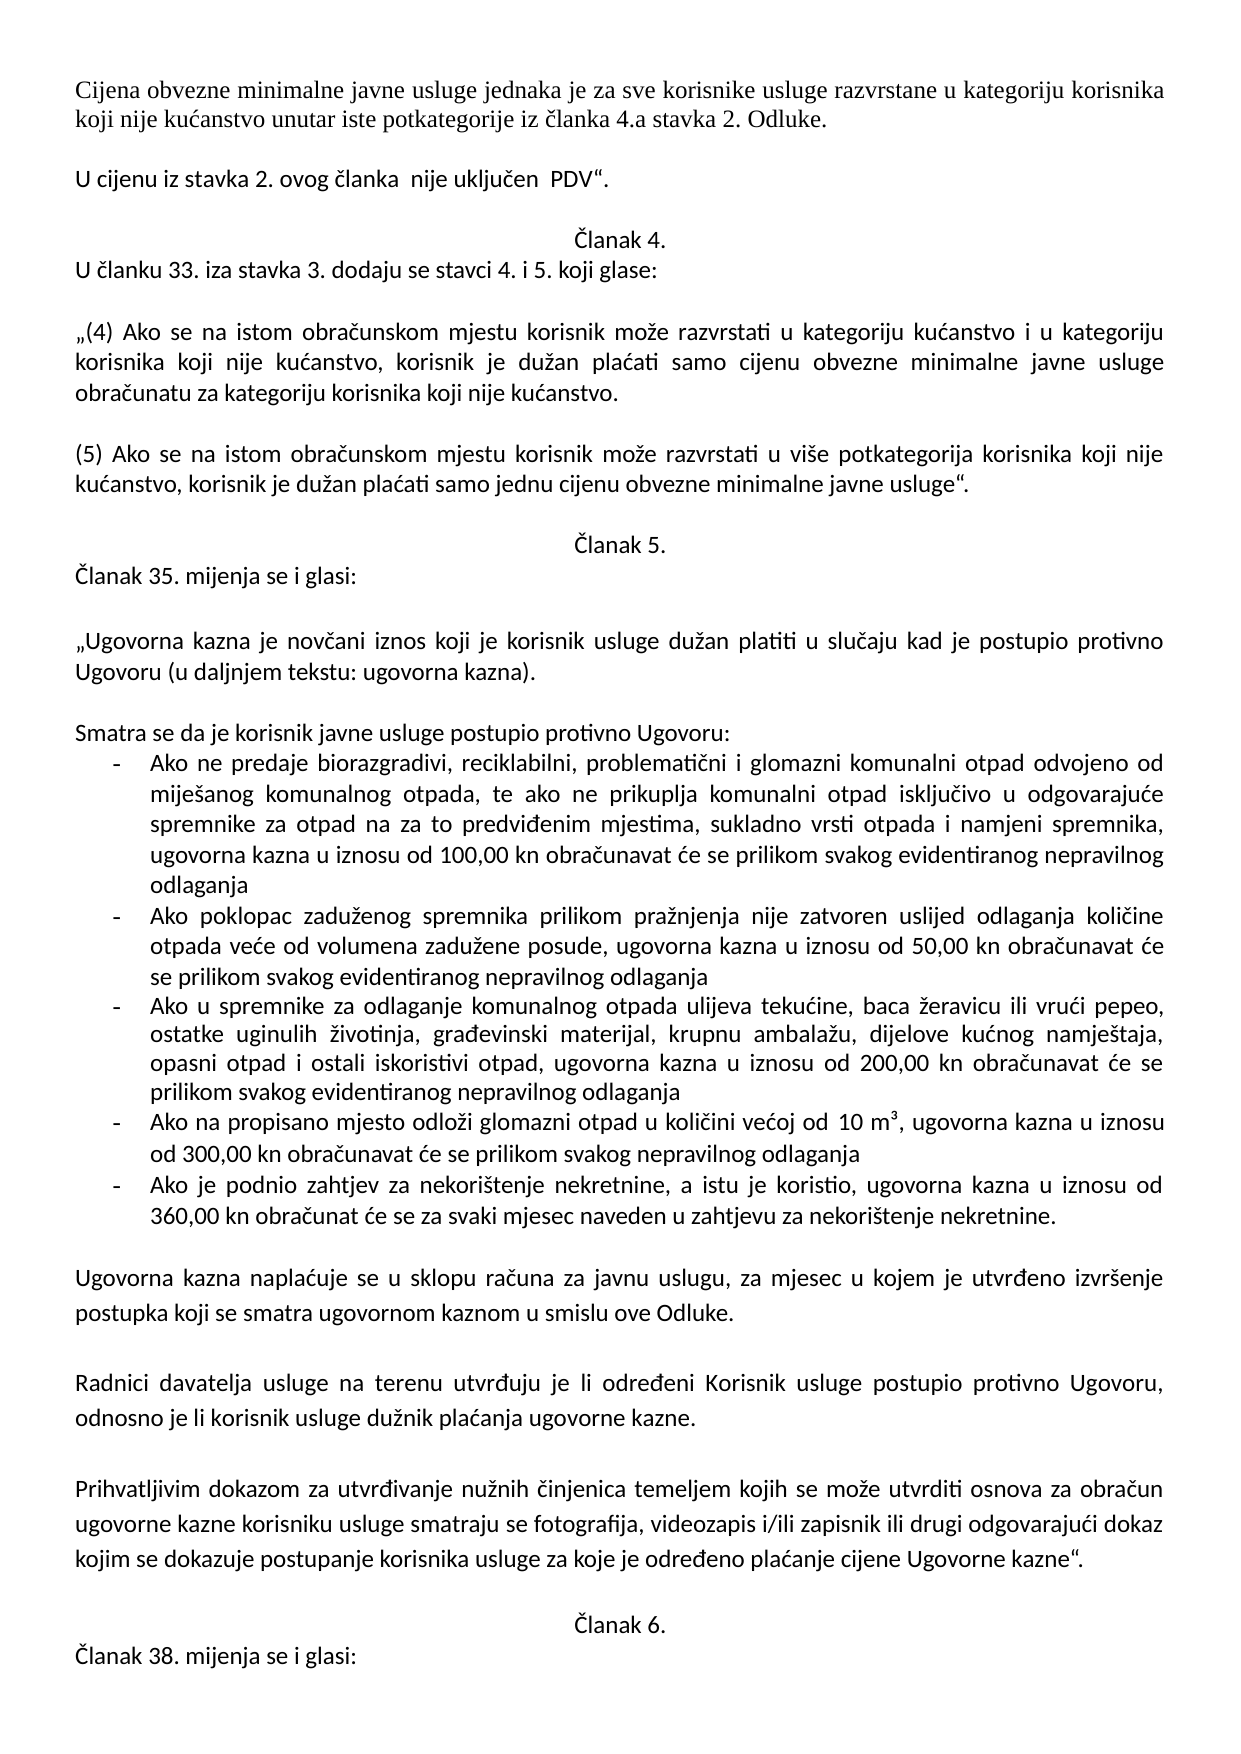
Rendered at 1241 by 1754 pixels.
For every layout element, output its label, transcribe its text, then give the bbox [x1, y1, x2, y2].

text Članak 35. mijenja se i glasi: [75, 560, 1165, 590]
text „Ugovorna kazna je novčani iznos koji je korisnik usluge dužan platiti u slučaju kad je postupio protivno Ugovoru (u daljnjem tekstu: ugovorna kazna). [75, 625, 1165, 686]
text Članak 4. [75, 224, 1165, 254]
list Ako poklopac zaduženog spremnika prilikom pražnjenja nije zatvoren uslijed odlaganja količine otpada veće od volumena zadužene posude, ugovorna kazna u iznosu od 50,00 kn obračunavat će se prilikom svakog evidentiranog nepravilnog odlaganja [112, 900, 1165, 992]
text U članku 33. iza stavka 3. dodaju se stavci 4. i 5. koji glase: [75, 254, 1165, 285]
list Prihvatljivim dokazom za utvrđivanje nužnih činjenica temeljem kojih se može utvrditi osnova za obračun ugovorne kazne korisniku usluge smatraju se fotografija, videozapis i/ili zapisnik ili drugi odgovarajući dokaz kojim se dokazuje postupanje korisnika usluge za koje je određeno plaćanje cijene Ugovorne kazne“. [75, 1473, 1165, 1573]
text Cijena obvezne minimalne javne usluge jednaka je za sve korisnike usluge razvrstane u kategoriju korisnika koji nije kućanstvo unutar iste potkategorije iz članka 4.a stavka 2. Odluke. [75, 75, 1165, 132]
text (5) Ako se na istom obračunskom mjestu korisnik može razvrstati u više potkategorija korisnika koji nije kućanstvo, korisnik je dužan plaćati samo jednu cijenu obvezne minimalne javne usluge“. [75, 438, 1165, 499]
text „(4) Ako se na istom obračunskom mjestu korisnik može razvrstati u kategoriju kućanstvo i u kategoriju korisnika koji nije kućanstvo, korisnik je dužan plaćati samo cijenu obvezne minimalne javne usluge obračunatu za kategoriju korisnika koji nije kućanstvo. [75, 316, 1165, 407]
list Ako u spremnike za odlaganje komunalnog otpada ulijeva tekućine, baca žeravicu ili vrući pepeo, ostatke uginulih životinja, građevinski materijal, krupnu ambalažu, dijelove kućnog namještaja, opasni otpad i ostali iskoristivi otpad, ugovorna kazna u iznosu od 200,00 kn obračunavat će se prilikom svakog evidentiranog nepravilnog odlaganja [112, 992, 1165, 1106]
list Ako na propisano mjesto odloži glomazni otpad u količini većoj od 10 m³, ugovorna kazna u iznosu od 300,00 kn obračunavat će se prilikom svakog nepravilnog odlaganja [112, 1106, 1165, 1168]
list Ako ne predaje biorazgradivi, reciklabilni, problematični i glomazni komunalni otpad odvojeno od miješanog komunalnog otpada, te ako ne prikuplja komunalni otpad isključivo u odgovarajuće spremnike za otpad na za to predviđenim mjestima, sukladno vrsti otpada i namjeni spremnika, ugovorna kazna u iznosu od 100,00 kn obračunavat će se prilikom svakog evidentiranog nepravilnog odlaganja [112, 747, 1165, 900]
text Članak 5. [75, 529, 1165, 560]
text Radnici davatelja usluge na terenu utvrđuju je li određeni Korisnik usluge postupio protivno Ugovoru, odnosno je li korisnik usluge dužnik plaćanja ugovorne kazne. [75, 1367, 1165, 1433]
list Ugovorna kazna naplaćuje se u sklopu računa za javnu uslugu, za mjesec u kojem je utvrđeno izvršenje postupka koji se smatra ugovornom kaznom u smislu ove Odluke. [75, 1262, 1165, 1327]
list Ako je podnio zahtjev za nekorištenje nekretnine, a istu je koristio, ugovorna kazna u iznosu od 360,00 kn obračunat će se za svaki mjesec naveden u zahtjevu za nekorištenje nekretnine. [112, 1170, 1165, 1231]
text U cijenu iz stavka 2. ovog članka nije uključen PDV“. [75, 163, 1165, 193]
text Članak 6. [75, 1609, 1165, 1639]
text Smatra se da je korisnik javne usluge postupio protivno Ugovoru: [75, 717, 1165, 747]
text Članak 38. mijenja se i glasi: [75, 1640, 1165, 1670]
